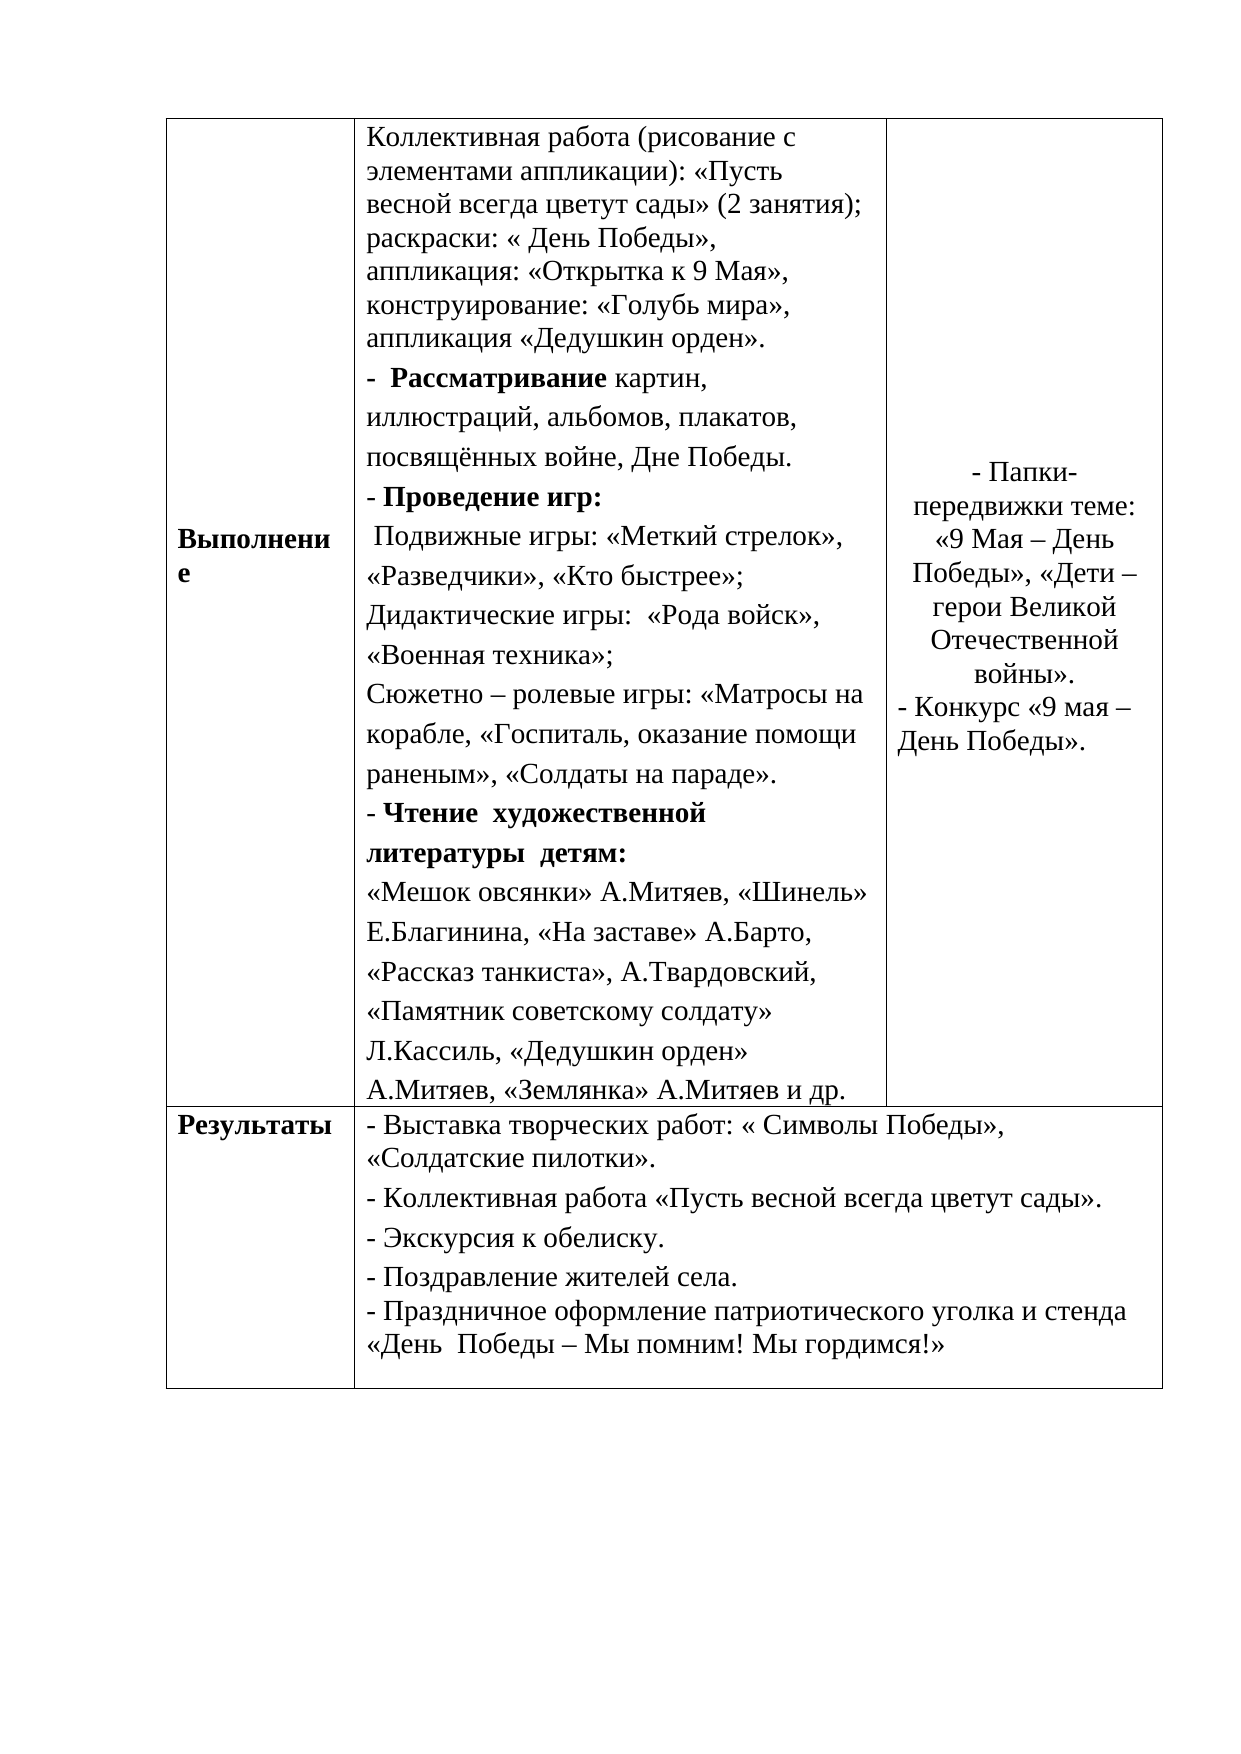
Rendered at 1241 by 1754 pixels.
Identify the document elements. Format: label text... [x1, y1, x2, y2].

table_cell Результаты [167, 1107, 354, 1388]
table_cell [355, 119, 886, 1106]
table_cell Выполнение [167, 119, 354, 1106]
table_cell - Выставка творческих работ: « Символы Победы», «Солдатские пилотки». - Коллективная работа «Пусть весной всегда цветут сады». - Экскурсия к обелиску. - Поздравление жителей села. - Праздничное оформление патриотического уголка и стенда «День Победы – Мы помним! Мы гордимся!» [355, 1107, 1162, 1388]
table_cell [887, 119, 1162, 1106]
